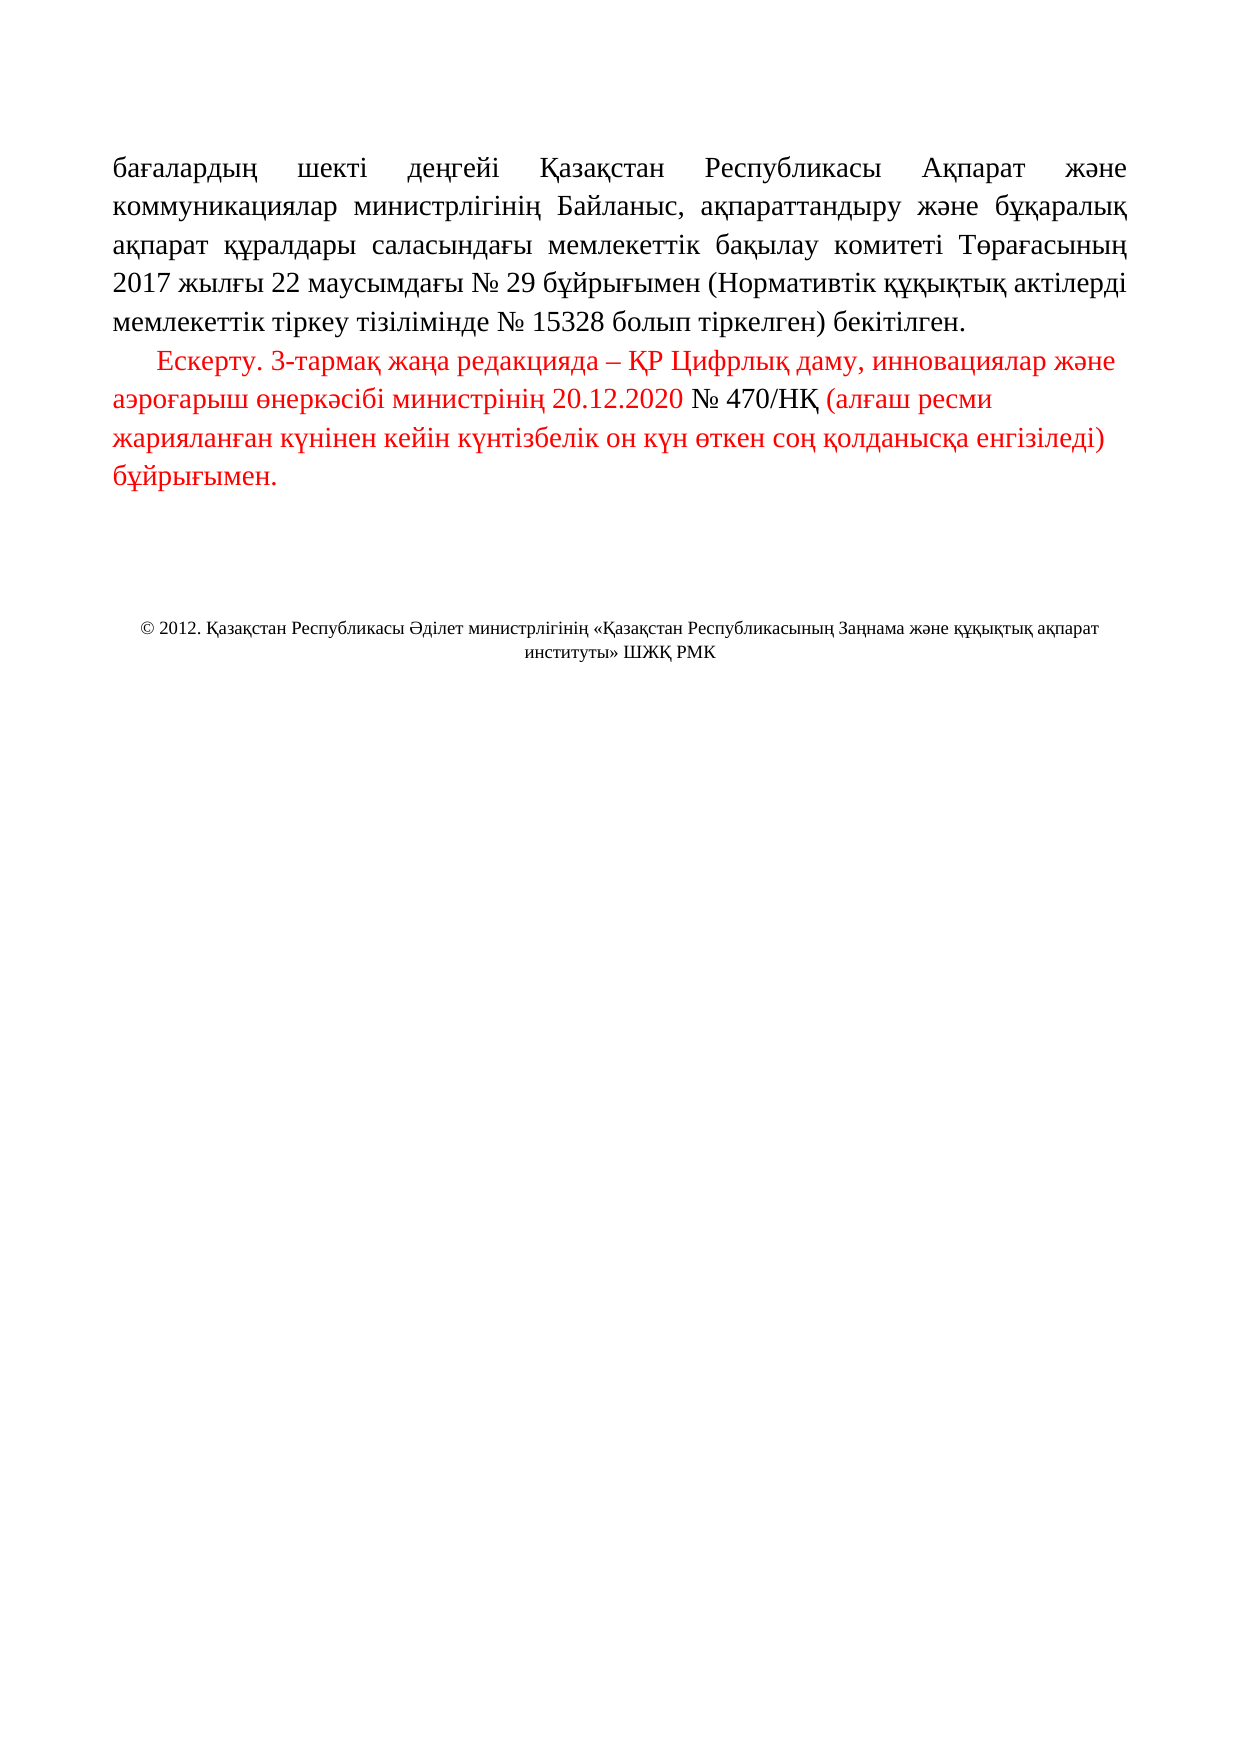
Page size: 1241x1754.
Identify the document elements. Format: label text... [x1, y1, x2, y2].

text Ескерту. 3-тармақ жаңа редакцияда – ҚР Цифрлық даму, инновациялар және аэроғарыш өнеркәсібі министрінің 20.12.2020 № 470/НҚ (алғаш ресми жарияланған күнінен кейін күнтізбелік он күн өткен соң қолданысқа енгізіледі) бұйрығымен. [112, 343, 1128, 522]
text © 2012. Қазақстан Республикасы Әділет министрлігінің «Қазақстан Республикасының Заңнама және құқықтық ақпарат институты» ШЖҚ РМК [112, 617, 1128, 663]
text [112, 150, 1128, 338]
